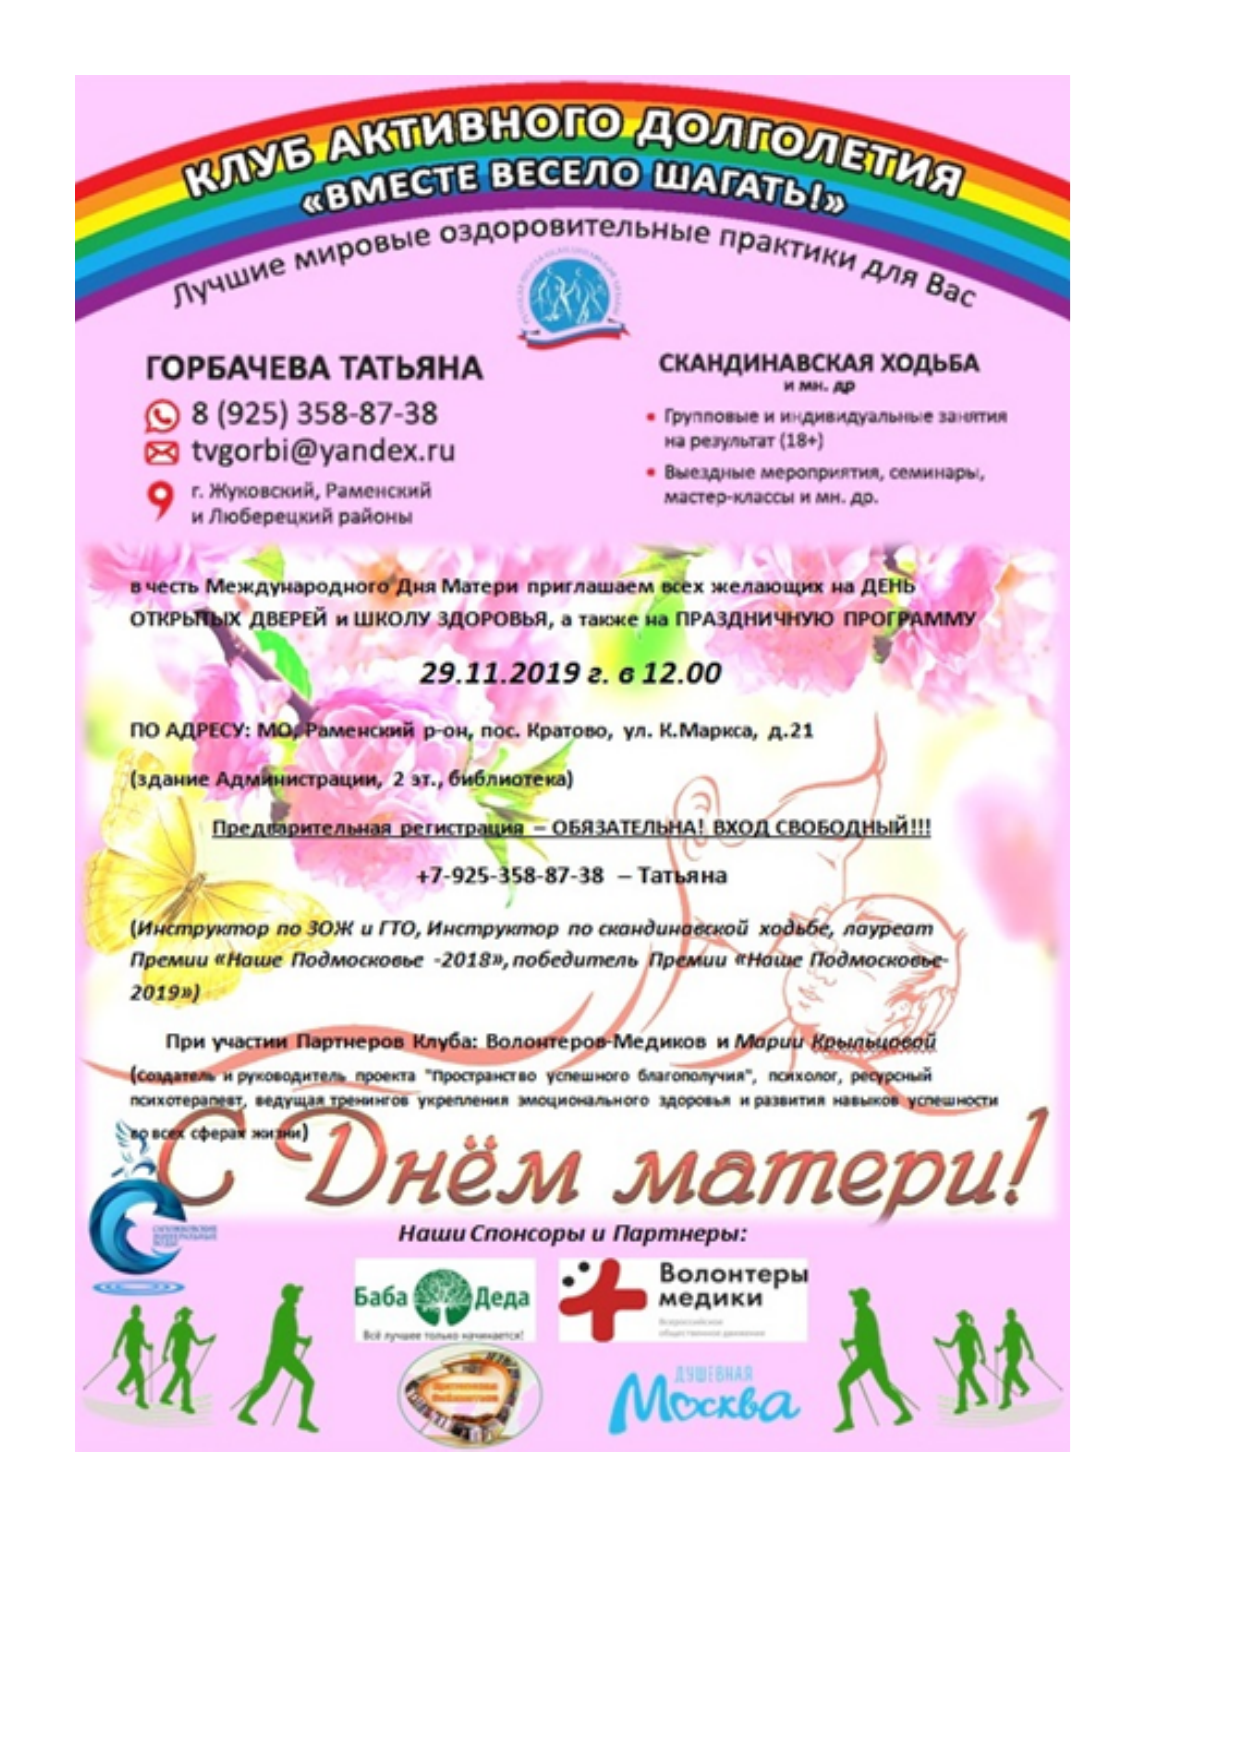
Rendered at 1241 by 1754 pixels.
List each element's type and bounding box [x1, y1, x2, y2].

picture [75, 75, 1071, 1452]
